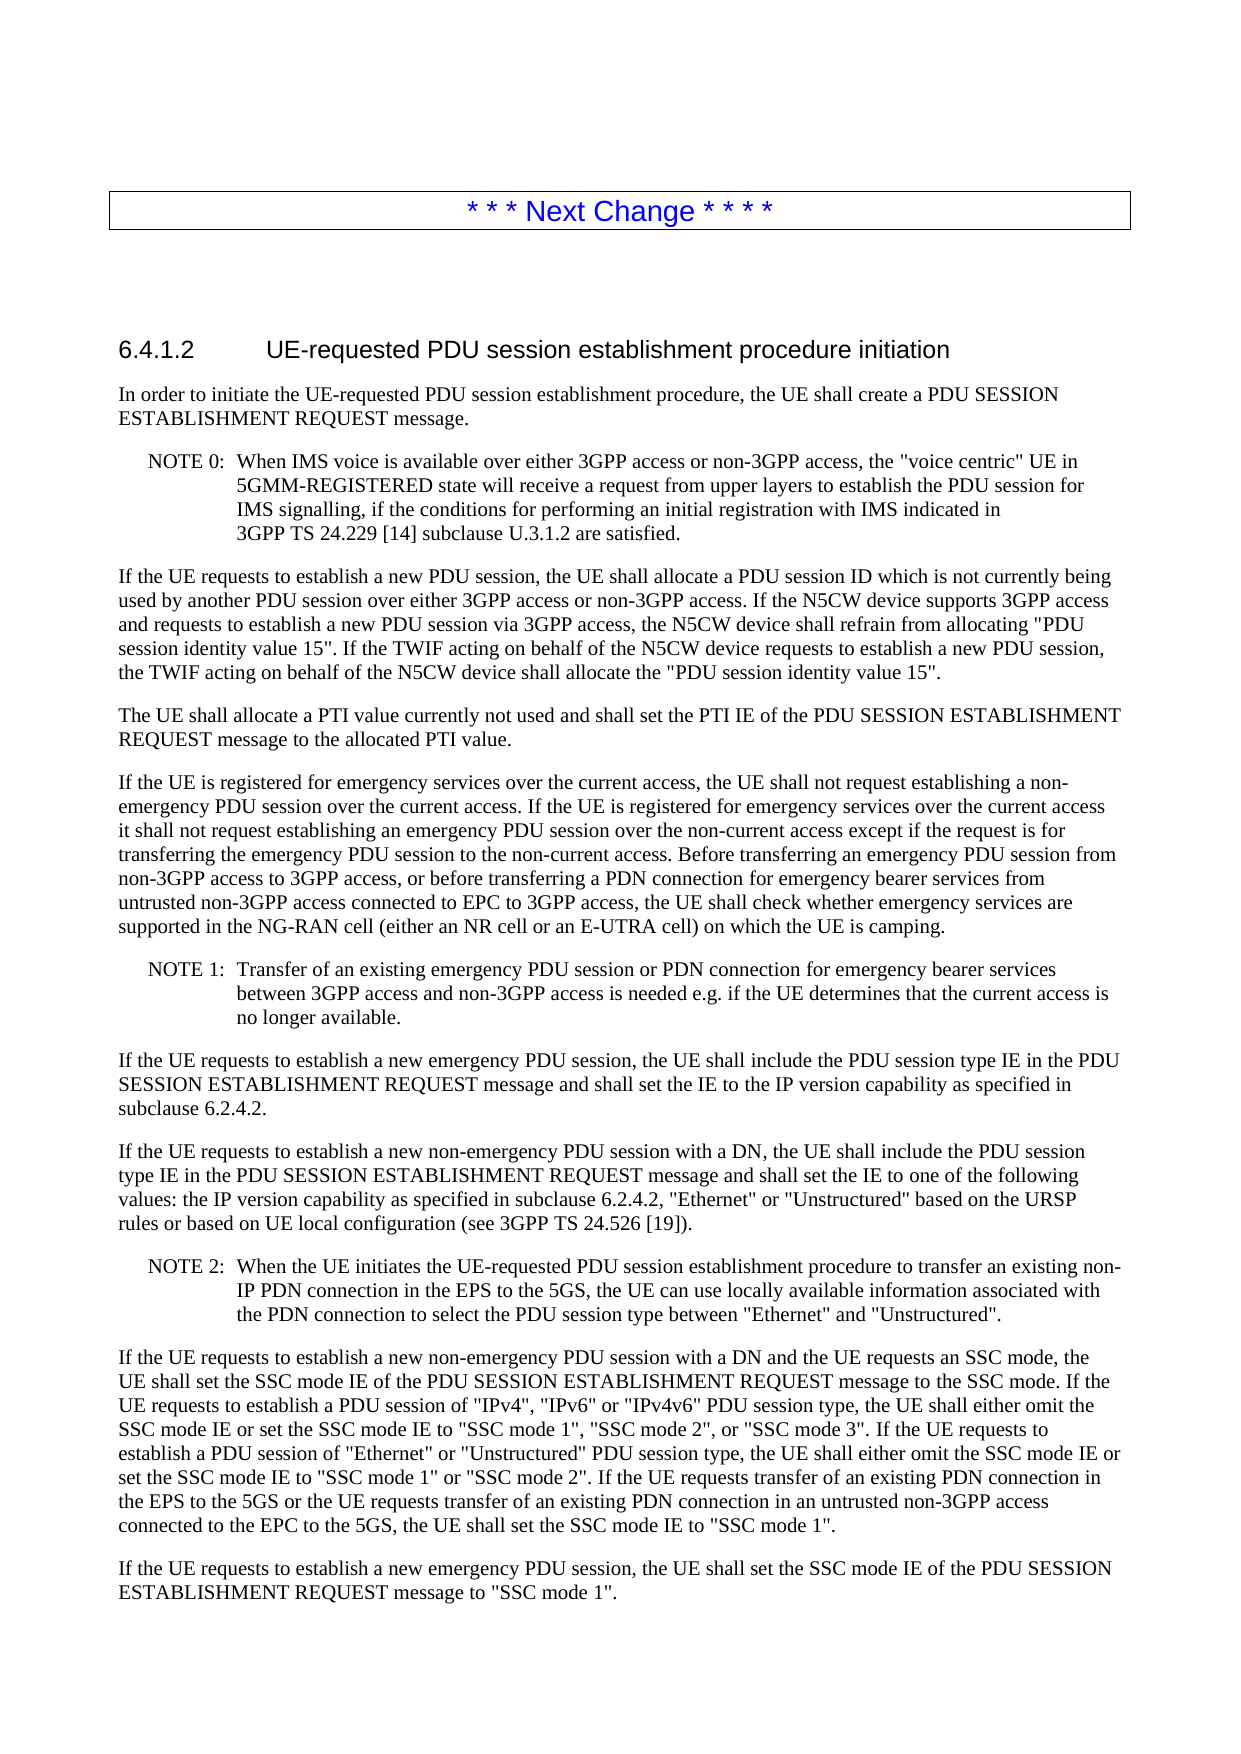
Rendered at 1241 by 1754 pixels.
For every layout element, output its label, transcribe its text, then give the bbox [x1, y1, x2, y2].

text NOTE 2: When the UE initiates the UE-requested PDU session establishment procedure to transfer an existing non-IP PDN connection in the EPS to the 5GS, the UE can use locally available information associated with the PDN connection to select the PDU session type between "Ethernet" and "Unstructured". [148, 1254, 1122, 1326]
text The UE shall allocate a PTI value currently not used and shall set the PTI IE of the PDU SESSION ESTABLISHMENT REQUEST message to the allocated PTI value. [118, 703, 1122, 751]
text If the UE requests to establish a new emergency PDU session, the UE shall include the PDU session type IE in the PDU SESSION ESTABLISHMENT REQUEST message and shall set the IE to the IP version capability as specified in subclause 6.2.4.2. [118, 1048, 1122, 1120]
subtitle 6.4.1.2 UE-requested PDU session establishment procedure initiation [118, 335, 1122, 363]
text NOTE 0: When IMS voice is available over either 3GPP access or non-3GPP access, the "voice centric" UE in 5GMM-REGISTERED state will receive a request from upper layers to establish the PDU session for IMS signalling, if the conditions for performing an initial registration with IMS indicated in 3GPP TS 24.229 [14] subclause U.3.1.2 are satisfied. [148, 449, 1122, 545]
text If the UE is registered for emergency services over the current access, the UE shall not request establishing a non-emergency PDU session over the current access. If the UE is registered for emergency services over the current access it shall not request establishing an emergency PDU session over the non-current access except if the request is for transferring the emergency PDU session to the non-current access. Before transferring an emergency PDU session from non-3GPP access to 3GPP access, or before transferring a PDN connection for emergency bearer services from untrusted non-3GPP access connected to EPC to 3GPP access, the UE shall check whether emergency services are supported in the NG-RAN cell (either an NR cell or an E-UTRA cell) on which the UE is camping. [118, 770, 1122, 938]
text * * * Next Change * * * * [110, 192, 1130, 229]
text If the UE requests to establish a new non-emergency PDU session with a DN, the UE shall include the PDU session type IE in the PDU SESSION ESTABLISHMENT REQUEST message and shall set the IE to one of the following values: the IP version capability as specified in subclause 6.2.4.2, "Ethernet" or "Unstructured" based on the URSP rules or based on UE local configuration (see 3GPP TS 24.526 [19]). [118, 1139, 1122, 1235]
text If the UE requests to establish a new non-emergency PDU session with a DN and the UE requests an SSC mode, the UE shall set the SSC mode IE of the PDU SESSION ESTABLISHMENT REQUEST message to the SSC mode. If the UE requests to establish a PDU session of "IPv4", "IPv6" or "IPv4v6" PDU session type, the UE shall either omit the SSC mode IE or set the SSC mode IE to "SSC mode 1", "SSC mode 2", or "SSC mode 3". If the UE requests to establish a PDU session of "Ethernet" or "Unstructured" PDU session type, the UE shall either omit the SSC mode IE or set the SSC mode IE to "SSC mode 1" or "SSC mode 2". If the UE requests transfer of an existing PDN connection in the EPS to the 5GS or the UE requests transfer of an existing PDN connection in an untrusted non-3GPP access connected to the EPC to the 5GS, the UE shall set the SSC mode IE to "SSC mode 1". [118, 1345, 1122, 1537]
text In order to initiate the UE-requested PDU session establishment procedure, the UE shall create a PDU SESSION ESTABLISHMENT REQUEST message. [118, 382, 1122, 430]
text If the UE requests to establish a new PDU session, the UE shall allocate a PDU session ID which is not currently being used by another PDU session over either 3GPP access or non-3GPP access. If the N5CW device supports 3GPP access and requests to establish a new PDU session via 3GPP access, the N5CW device shall refrain from allocating "PDU session identity value 15". If the TWIF acting on behalf of the N5CW device requests to establish a new PDU session, the TWIF acting on behalf of the N5CW device shall allocate the "PDU session identity value 15". [118, 564, 1122, 684]
text NOTE 1: Transfer of an existing emergency PDU session or PDN connection for emergency bearer services between 3GPP access and non-3GPP access is needed e.g. if the UE determines that the current access is no longer available. [148, 957, 1122, 1029]
text If the UE requests to establish a new emergency PDU session, the UE shall set the SSC mode IE of the PDU SESSION ESTABLISHMENT REQUEST message to "SSC mode 1". [118, 1556, 1122, 1604]
